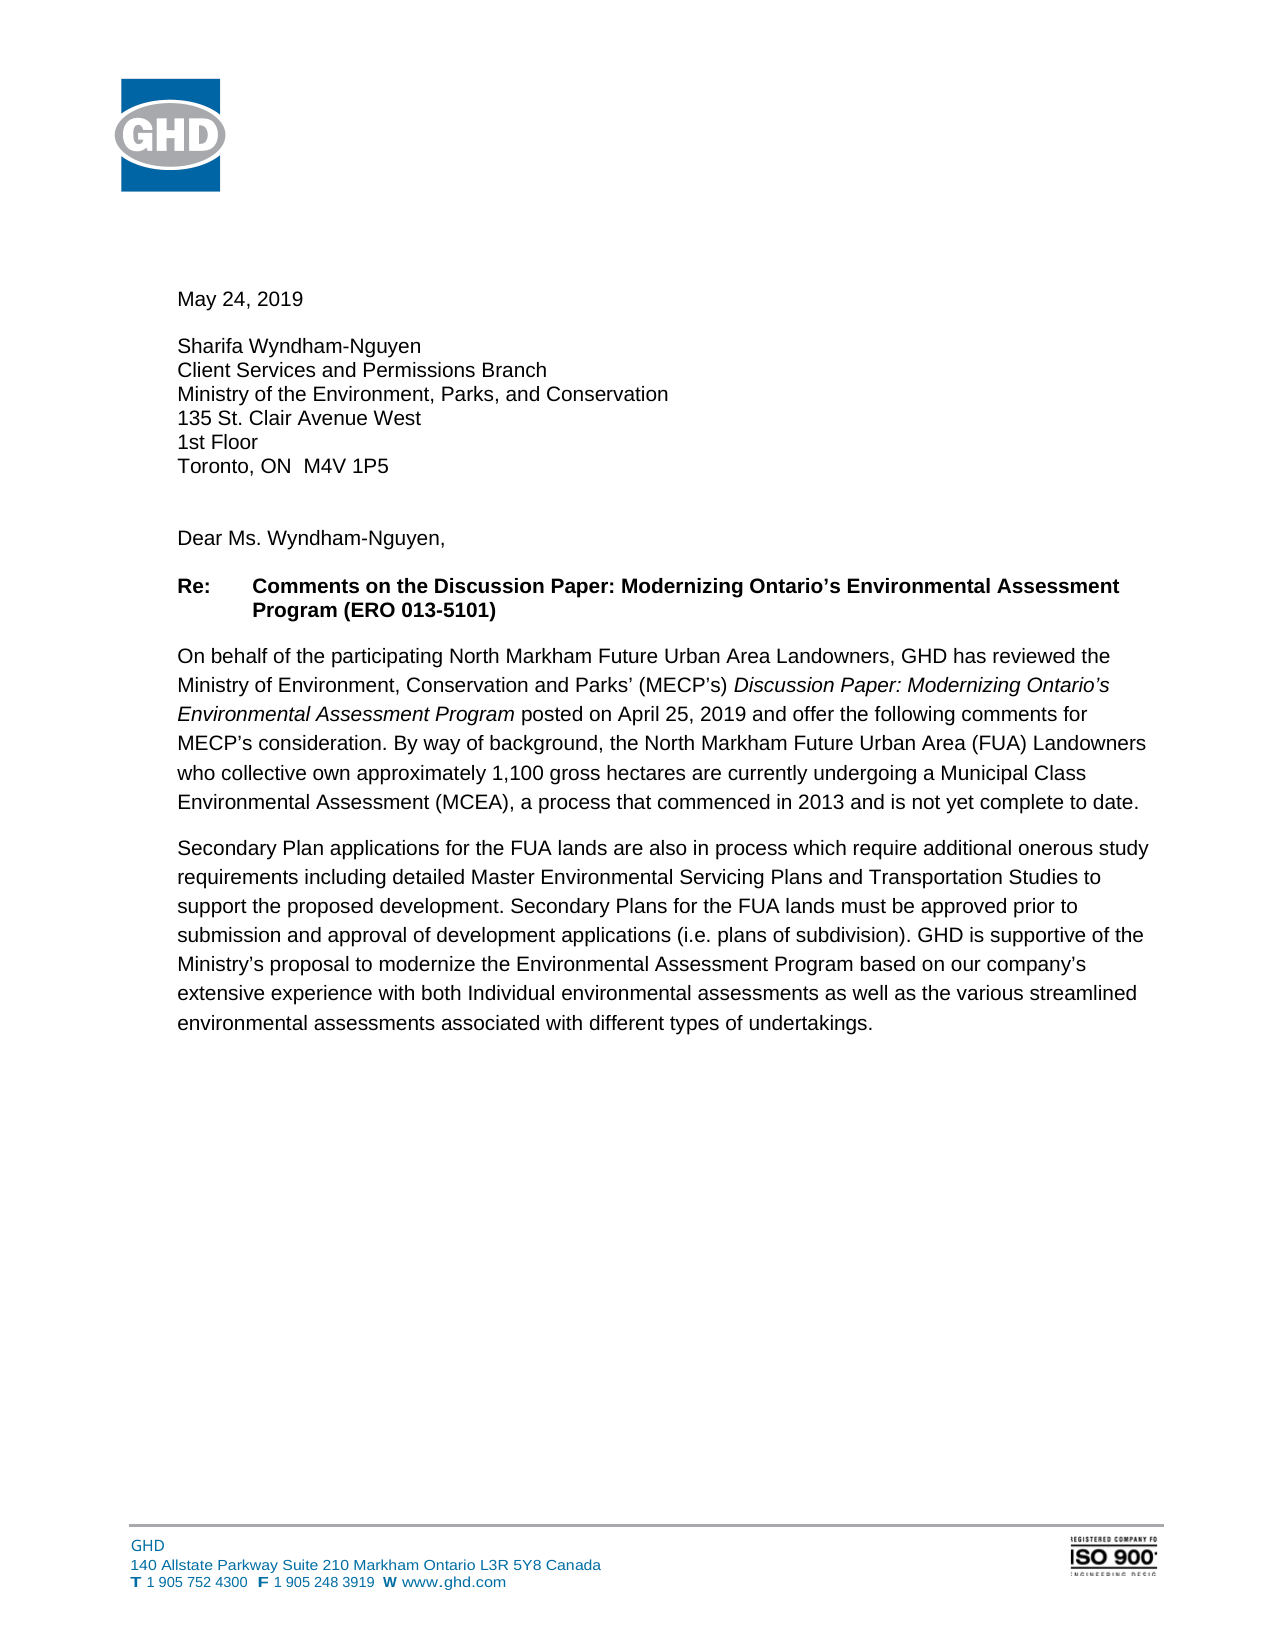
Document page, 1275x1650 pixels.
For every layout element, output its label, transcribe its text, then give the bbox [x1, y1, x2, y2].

text Dear Ms. Wyndham-Nguyen, [177, 526, 1156, 550]
picture [139, 1560, 146, 1568]
picture [454, 1576, 461, 1587]
picture [400, 1562, 405, 1570]
text Sharifa Wyndham-Nguyen [177, 334, 1156, 358]
picture [264, 1562, 269, 1570]
picture [389, 1559, 395, 1570]
picture [464, 1576, 470, 1584]
text May 24, 2019 [177, 262, 1156, 310]
picture [331, 1577, 337, 1587]
text Secondary Plan applications for the FUA lands are also in process which require additional onerous study requirements including detailed Master Environmental Servicing Plans and Transportation Studies to support the proposed development. Secondary Plans for the FUA lands must be approved prior to submission and approval of development applications (i.e. plans of subdivision). GHD is supportive of the Ministry’s proposal to modernize the Environmental Assessment Program based on our company’s extensive experience with both Individual environmental assessments as well as the various streamlined environmental assessments associated with different types of undertakings. [177, 830, 1156, 1034]
text On behalf of the participating North Markham Future Urban Area Landowners, GHD has reviewed the Ministry of Environment, Conservation and Parks’ (MECP’s) Discussion Paper: Modernizing Ontario’s Environmental Assessment Program posted on April 25, 2019 and offer the following comments for MECP’s consideration. By way of background, the North Markham Future Urban Area (FUA) Landowners who collective own approximately 1,100 gross hectares are currently undergoing a Municipal Class Environmental Assessment (MCEA), a process that commenced in 2013 and is not yet complete to date. [177, 638, 1156, 813]
text Ministry of the Environment, Parks, and Conservation [177, 382, 1156, 406]
picture [446, 1579, 452, 1590]
picture [1069, 1536, 1157, 1574]
text Client Services and Permissions Branch [177, 358, 1156, 382]
picture [218, 1579, 223, 1587]
text Re: Comments on the Discussion Paper: Modernizing Ontario’s Environmental Assessment Program (ERO 013-5101) [177, 574, 1156, 622]
picture [179, 1562, 185, 1570]
picture [0, 0, 1263, 308]
text 135 St. Clair Avenue West 1st Floor Toronto, ON M4V 1P5 [177, 406, 1156, 502]
picture [595, 1562, 600, 1570]
